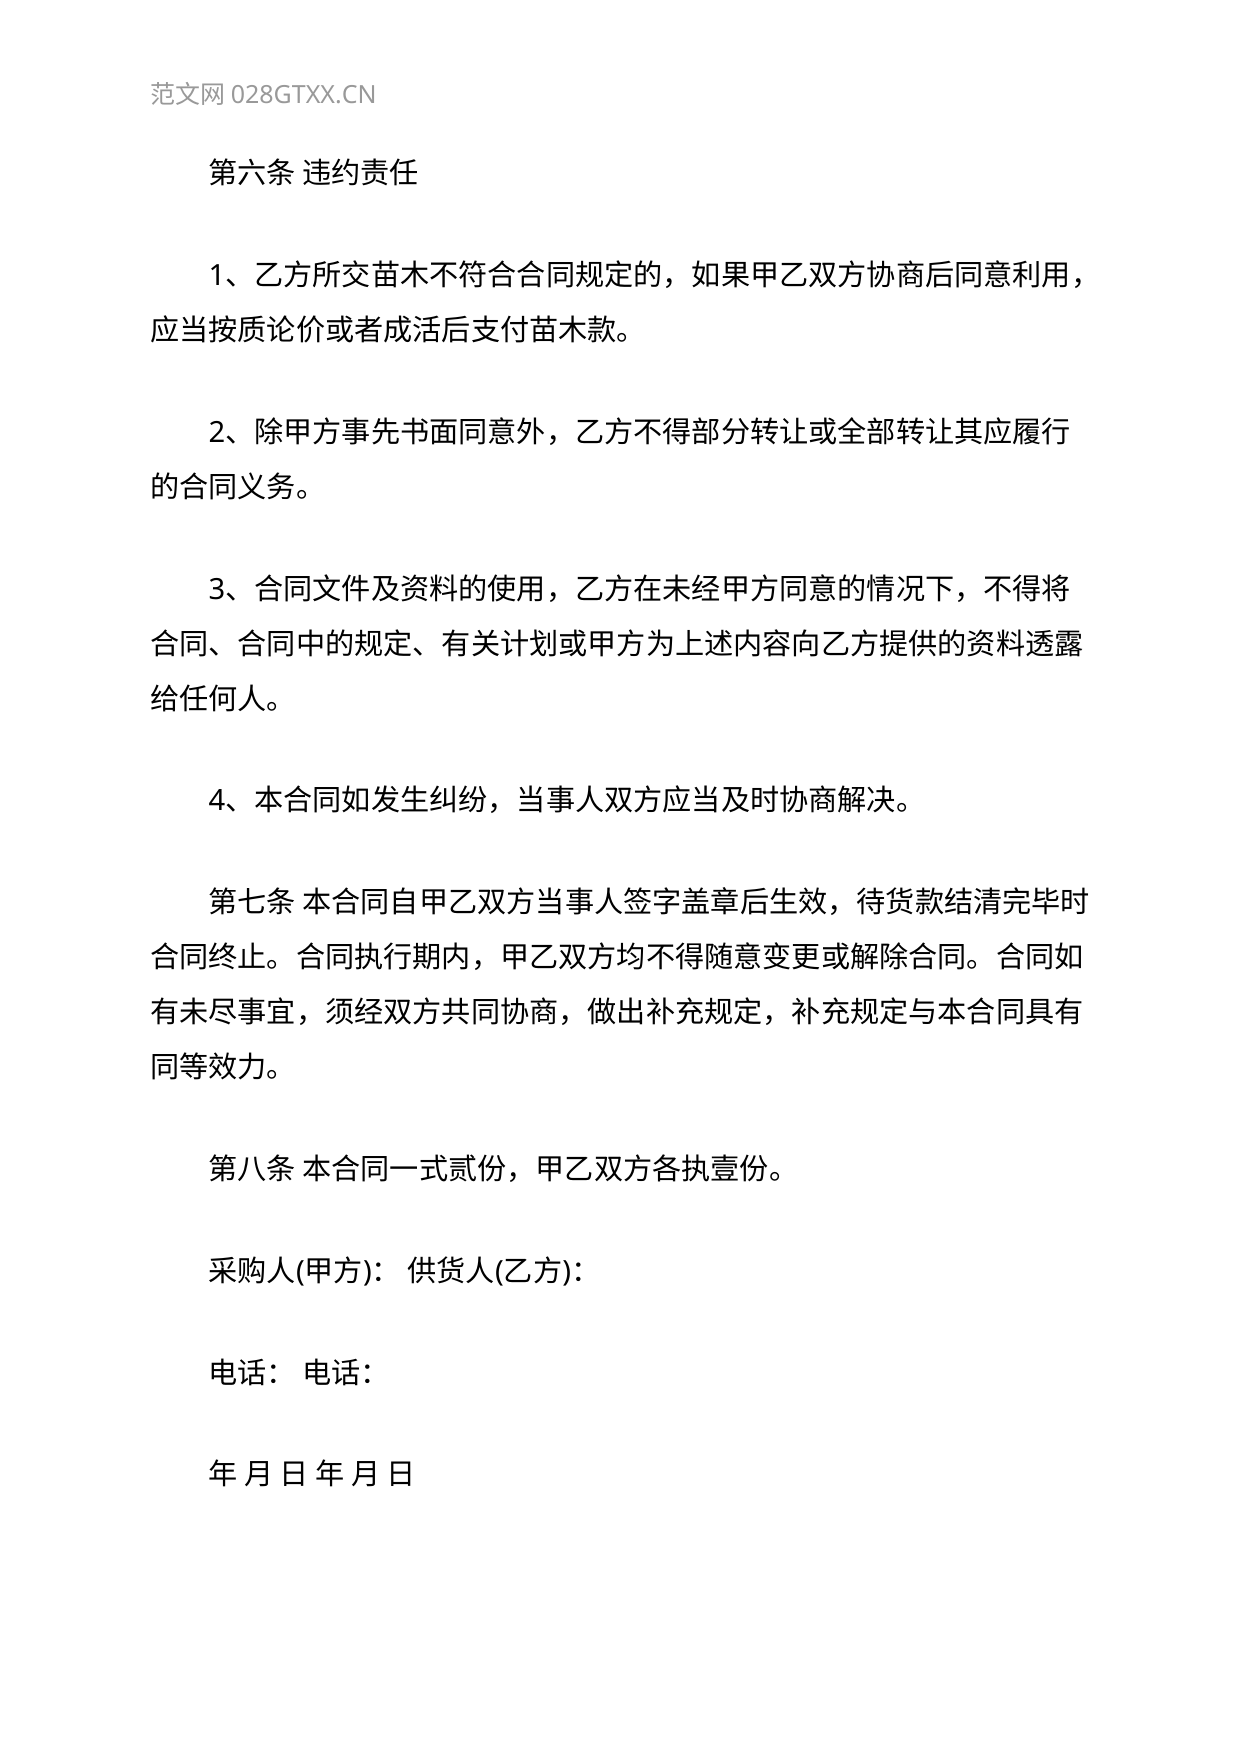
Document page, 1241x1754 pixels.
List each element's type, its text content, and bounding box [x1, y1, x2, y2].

text 第六条 违约责任 [150, 150, 1090, 192]
text 电话： 电话： [150, 1349, 1090, 1391]
text 2、除甲方事先书面同意外，乙方不得部分转让或全部转让其应履行的合同义务。 [150, 408, 1090, 506]
text 1、乙方所交苗木不符合合同规定的，如果甲乙双方协商后同意利用，应当按质论价或者成活后支付苗木款。 [150, 252, 1090, 349]
text 年 月 日 年 月 日 [150, 1451, 1090, 1493]
text 采购人(甲方)： 供货人(乙方)： [150, 1247, 1090, 1289]
text 第八条 本合同一式贰份，甲乙双方各执壹份。 [150, 1145, 1090, 1188]
text 第七条 本合同自甲乙双方当事人签字盖章后生效，待货款结清完毕时合同终止。合同执行期内，甲乙双方均不得随意变更或解除合同。合同如有未尽事宜，须经双方共同协商，做出补充规定，补充规定与本合同具有同等效力。 [150, 879, 1090, 1086]
text 4、本合同如发生纠纷，当事人双方应当及时协商解决。 [150, 777, 1090, 819]
text 3、合同文件及资料的使用，乙方在未经甲方同意的情况下，不得将合同、合同中的规定、有关计划或甲方为上述内容向乙方提供的资料透露给任何人。 [150, 565, 1090, 717]
